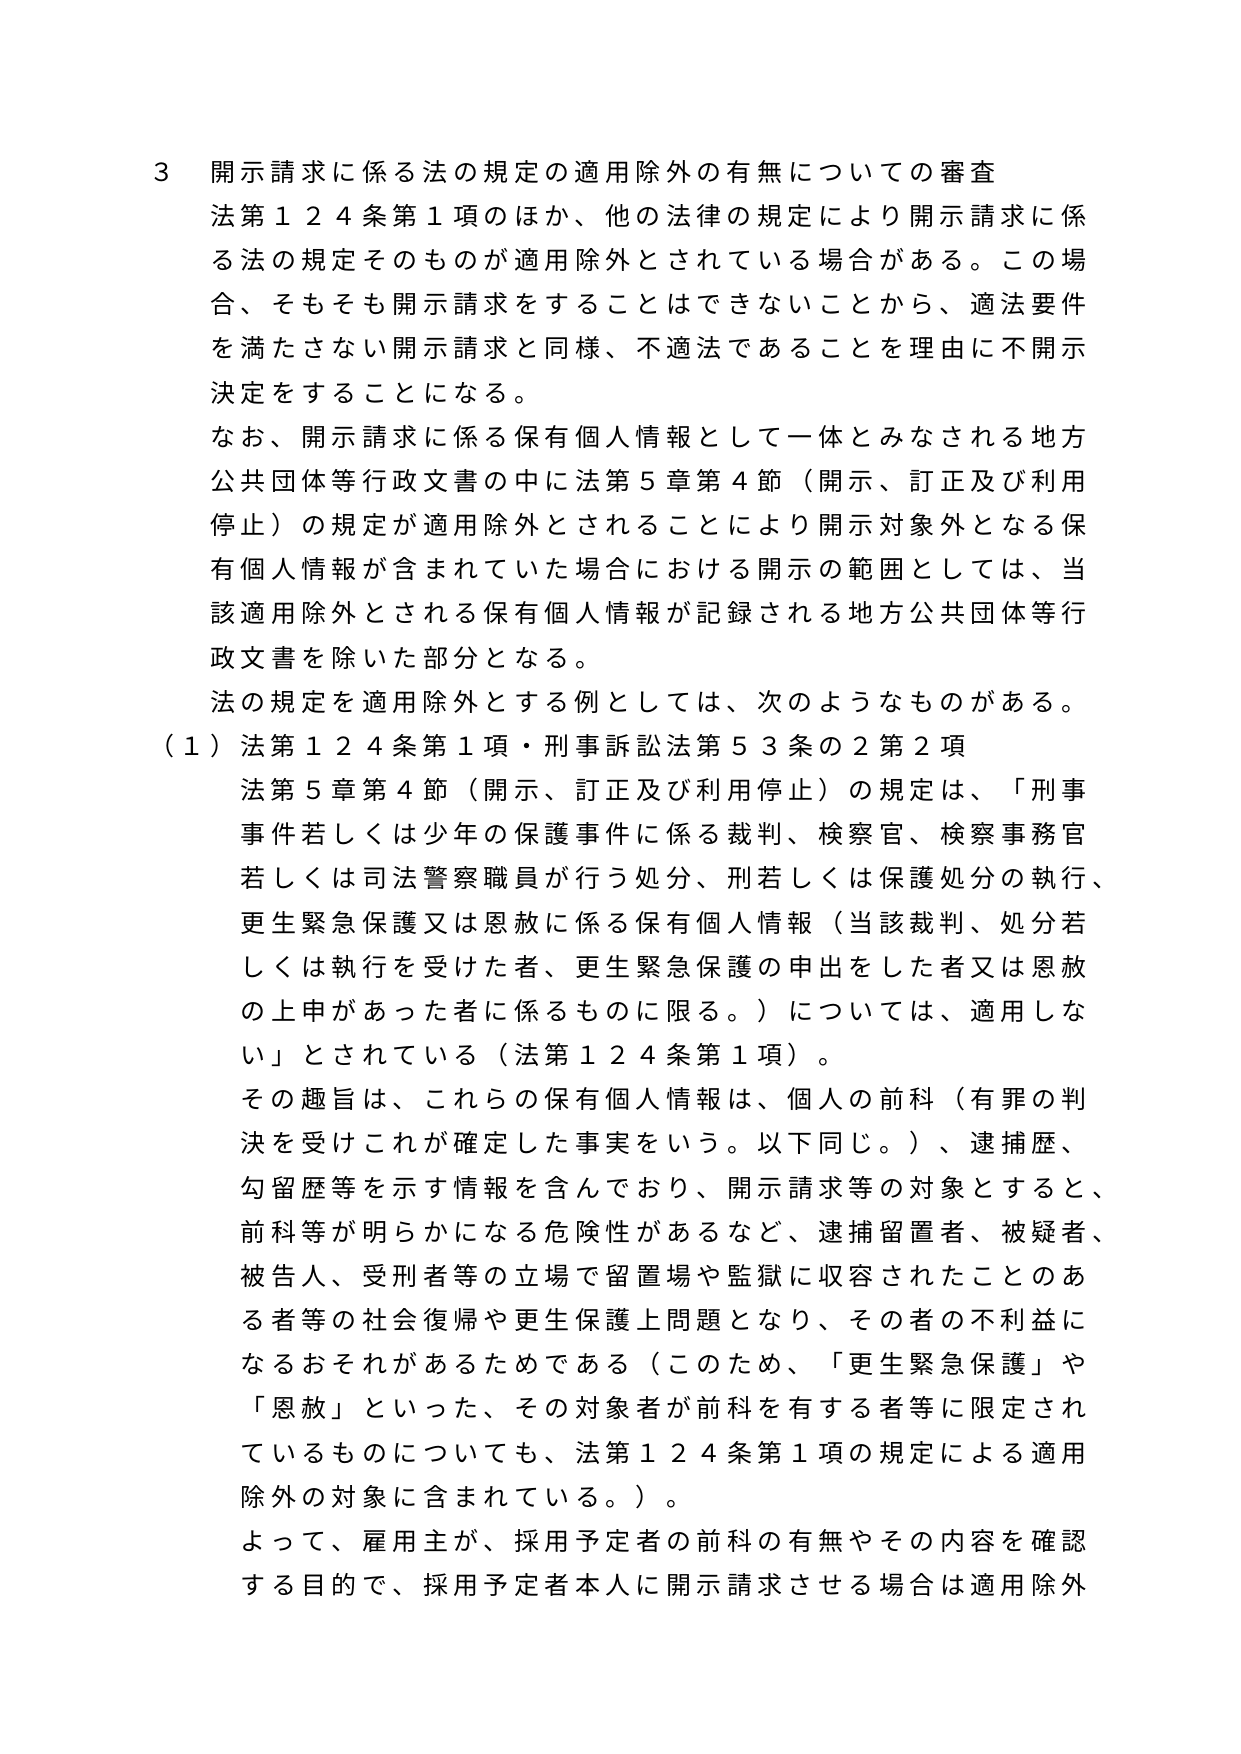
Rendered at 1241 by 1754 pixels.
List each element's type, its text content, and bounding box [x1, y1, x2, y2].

text その趣旨は、これらの保有個人情報は、個人の前科（有罪の判決を受けこれが確定した事実をいう。以下同じ。）、逮捕歴、勾留歴等を示す情報を含んでおり、開示請求等の対象とすると、前科等が明らかになる危険性があるなど、逮捕留置者、被疑者、被告人、受刑者等の立場で留置場や監獄に収容されたことのある者等の社会復帰や更生保護上問題となり、その者の不利益になるおそれがあるためである（このため、「更生緊急保護」や「恩赦」といった、その対象者が前科を有する者等に限定されているものについても、法第１２４条第１項の規定による適用除外の対象に含まれている。）。 [119, 1076, 1092, 1517]
text ３ 開示請求に係る法の規定の適用除外の有無についての審査 [119, 148, 1092, 192]
text 法第５章第４節（開示、訂正及び利用停止）の規定は、「刑事事件若しくは少年の保護事件に係る裁判、検察官、検察事務官若しくは司法警察職員が行う処分、刑若しくは保護処分の執行、更生緊急保護又は恩赦に係る保有個人情報（当該裁判、処分若しくは執行を受けた者、更生緊急保護の申出をした者又は恩赦の上申があった者に係るものに限る。）については、適用しない」とされている（法第１２４条第１項）。 [119, 767, 1092, 1076]
text 法第１２４条第１項のほか、他の法律の規定により開示請求に係る法の規定そのものが適用除外とされている場合がある。この場合、そもそも開示請求をすることはできないことから、適法要件を満たさない開示請求と同様、不適法であることを理由に不開示決定をすることになる。 [119, 192, 1092, 413]
text （１）法第１２４条第１項・刑事訴訟法第５３条の２第２項 [119, 722, 1092, 767]
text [119, 1517, 1092, 1606]
text 法の規定を適用除外とする例としては、次のようなものがある。 [119, 678, 1092, 722]
text なお、開示請求に係る保有個人情報として一体とみなされる地方公共団体等行政文書の中に法第５章第４節（開示、訂正及び利用停止）の規定が適用除外とされることにより開示対象外となる保有個人情報が含まれていた場合における開示の範囲としては、当該適用除外とされる保有個人情報が記録される地方公共団体等行政文書を除いた部分となる。 [119, 413, 1092, 678]
